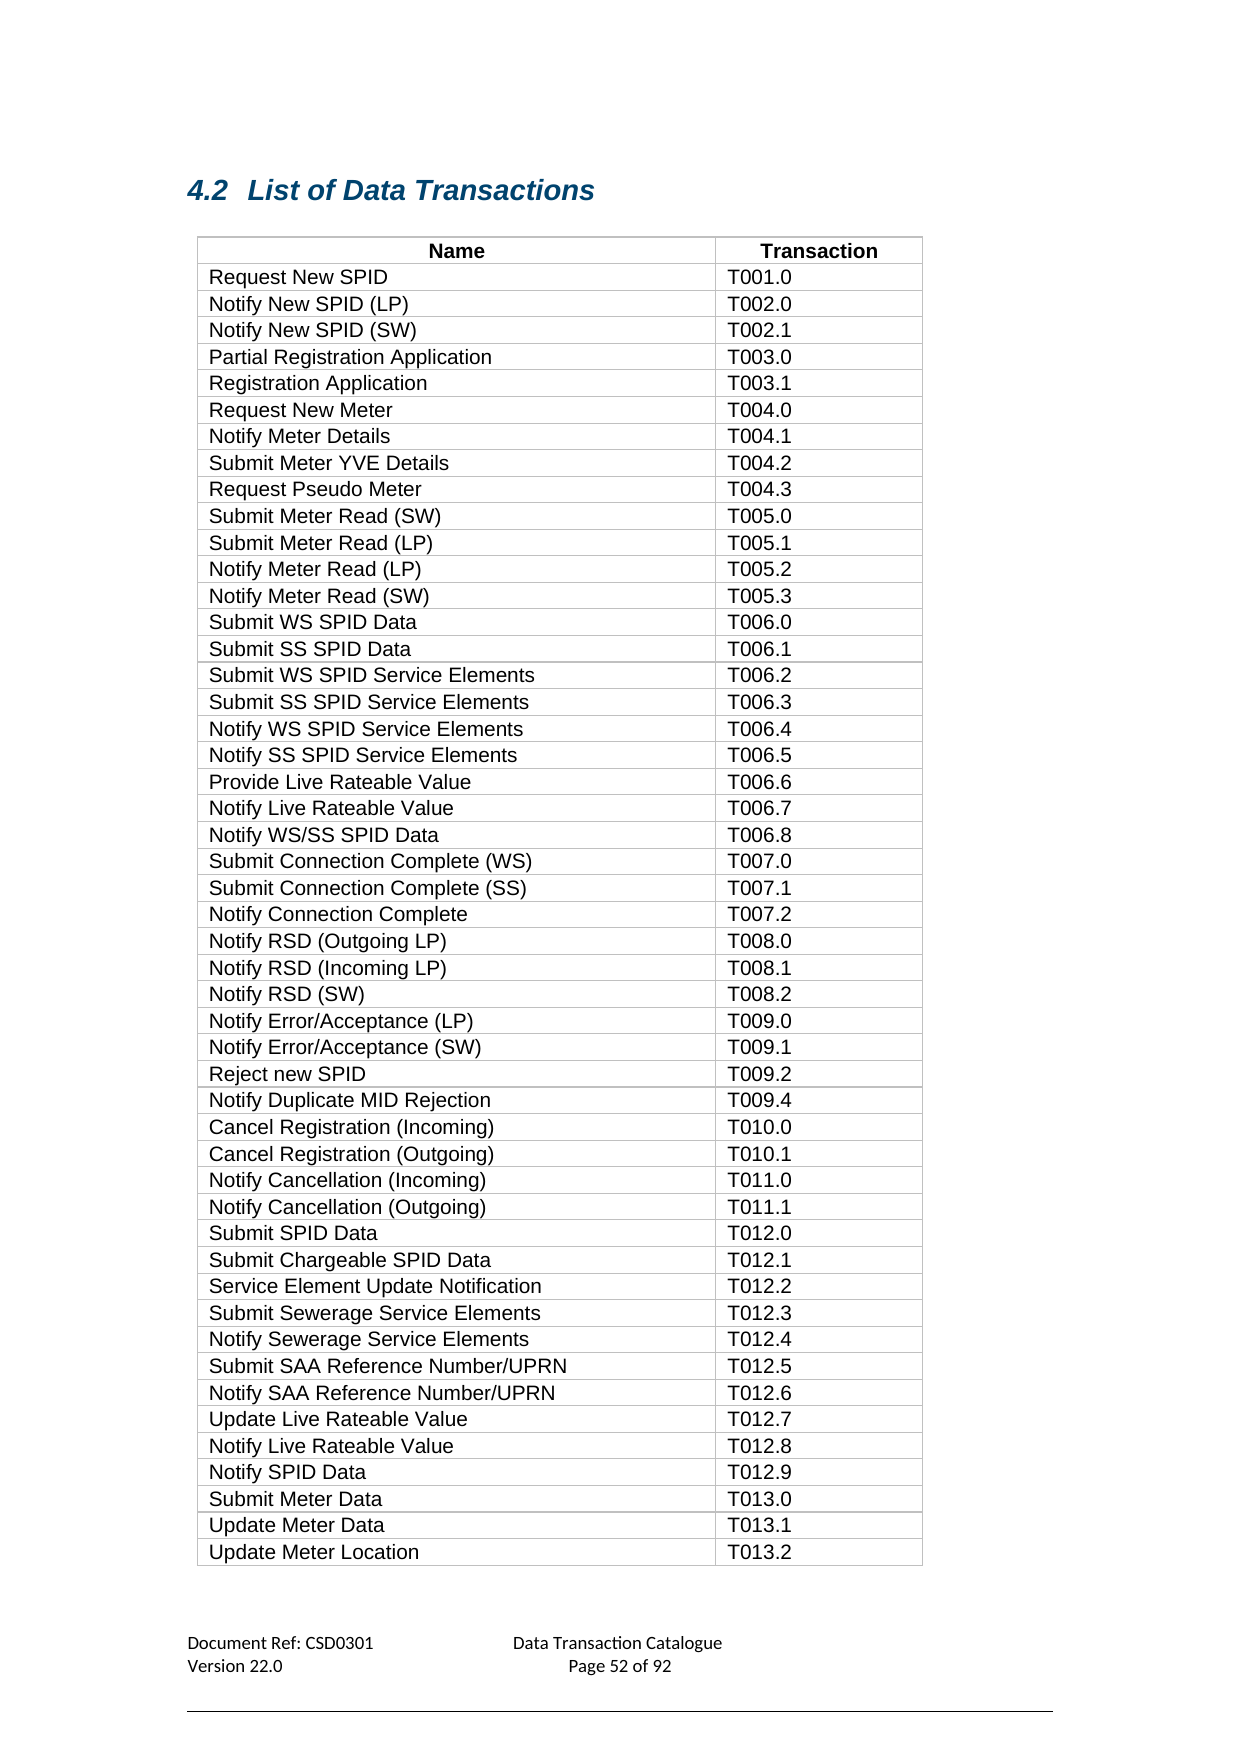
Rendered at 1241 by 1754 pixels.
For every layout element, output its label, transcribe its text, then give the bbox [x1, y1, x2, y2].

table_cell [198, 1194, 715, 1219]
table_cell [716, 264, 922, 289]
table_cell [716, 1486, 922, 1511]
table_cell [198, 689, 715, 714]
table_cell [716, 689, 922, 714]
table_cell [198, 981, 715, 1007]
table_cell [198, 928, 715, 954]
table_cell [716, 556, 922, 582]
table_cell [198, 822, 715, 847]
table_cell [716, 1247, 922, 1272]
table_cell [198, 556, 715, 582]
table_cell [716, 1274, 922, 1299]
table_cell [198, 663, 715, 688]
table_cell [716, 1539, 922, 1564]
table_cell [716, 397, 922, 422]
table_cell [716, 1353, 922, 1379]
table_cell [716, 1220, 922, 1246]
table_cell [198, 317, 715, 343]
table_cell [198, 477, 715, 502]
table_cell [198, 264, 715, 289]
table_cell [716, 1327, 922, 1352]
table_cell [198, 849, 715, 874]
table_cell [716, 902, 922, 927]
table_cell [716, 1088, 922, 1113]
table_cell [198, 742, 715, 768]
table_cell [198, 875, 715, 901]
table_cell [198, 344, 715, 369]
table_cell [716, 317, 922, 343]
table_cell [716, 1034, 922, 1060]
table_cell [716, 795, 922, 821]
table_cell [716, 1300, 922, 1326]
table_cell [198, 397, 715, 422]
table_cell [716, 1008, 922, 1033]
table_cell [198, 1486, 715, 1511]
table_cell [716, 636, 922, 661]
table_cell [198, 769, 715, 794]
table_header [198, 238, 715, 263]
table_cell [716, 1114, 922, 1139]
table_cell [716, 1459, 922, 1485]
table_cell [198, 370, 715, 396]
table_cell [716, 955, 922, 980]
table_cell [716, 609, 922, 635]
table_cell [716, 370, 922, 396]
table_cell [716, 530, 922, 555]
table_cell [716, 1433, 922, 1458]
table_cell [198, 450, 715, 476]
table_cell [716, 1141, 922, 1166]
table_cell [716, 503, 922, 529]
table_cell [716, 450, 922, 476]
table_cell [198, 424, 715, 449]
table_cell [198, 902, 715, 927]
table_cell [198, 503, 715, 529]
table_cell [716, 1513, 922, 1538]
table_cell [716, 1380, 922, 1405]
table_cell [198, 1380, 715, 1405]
subtitle List of Data Transactions [187, 173, 1053, 206]
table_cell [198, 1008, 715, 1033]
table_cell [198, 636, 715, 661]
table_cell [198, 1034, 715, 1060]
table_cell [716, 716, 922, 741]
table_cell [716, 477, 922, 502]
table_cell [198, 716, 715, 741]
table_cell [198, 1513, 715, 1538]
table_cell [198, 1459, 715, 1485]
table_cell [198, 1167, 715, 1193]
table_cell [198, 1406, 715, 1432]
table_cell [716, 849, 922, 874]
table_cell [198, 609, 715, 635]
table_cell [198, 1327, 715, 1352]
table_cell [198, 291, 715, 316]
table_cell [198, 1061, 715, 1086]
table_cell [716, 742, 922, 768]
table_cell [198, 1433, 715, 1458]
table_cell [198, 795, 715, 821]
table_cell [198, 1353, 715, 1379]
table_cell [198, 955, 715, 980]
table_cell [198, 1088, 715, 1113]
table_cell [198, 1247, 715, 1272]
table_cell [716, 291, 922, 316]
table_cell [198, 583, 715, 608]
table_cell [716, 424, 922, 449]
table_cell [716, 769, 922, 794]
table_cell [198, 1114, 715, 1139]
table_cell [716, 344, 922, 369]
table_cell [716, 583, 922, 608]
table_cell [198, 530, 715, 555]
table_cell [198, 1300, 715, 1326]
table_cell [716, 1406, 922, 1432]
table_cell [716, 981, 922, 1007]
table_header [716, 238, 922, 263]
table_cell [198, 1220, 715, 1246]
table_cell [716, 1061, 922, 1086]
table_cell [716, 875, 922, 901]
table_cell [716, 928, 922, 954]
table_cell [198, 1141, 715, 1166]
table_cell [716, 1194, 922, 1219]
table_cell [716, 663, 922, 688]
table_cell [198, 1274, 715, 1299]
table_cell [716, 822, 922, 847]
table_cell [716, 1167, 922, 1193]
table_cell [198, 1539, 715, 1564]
